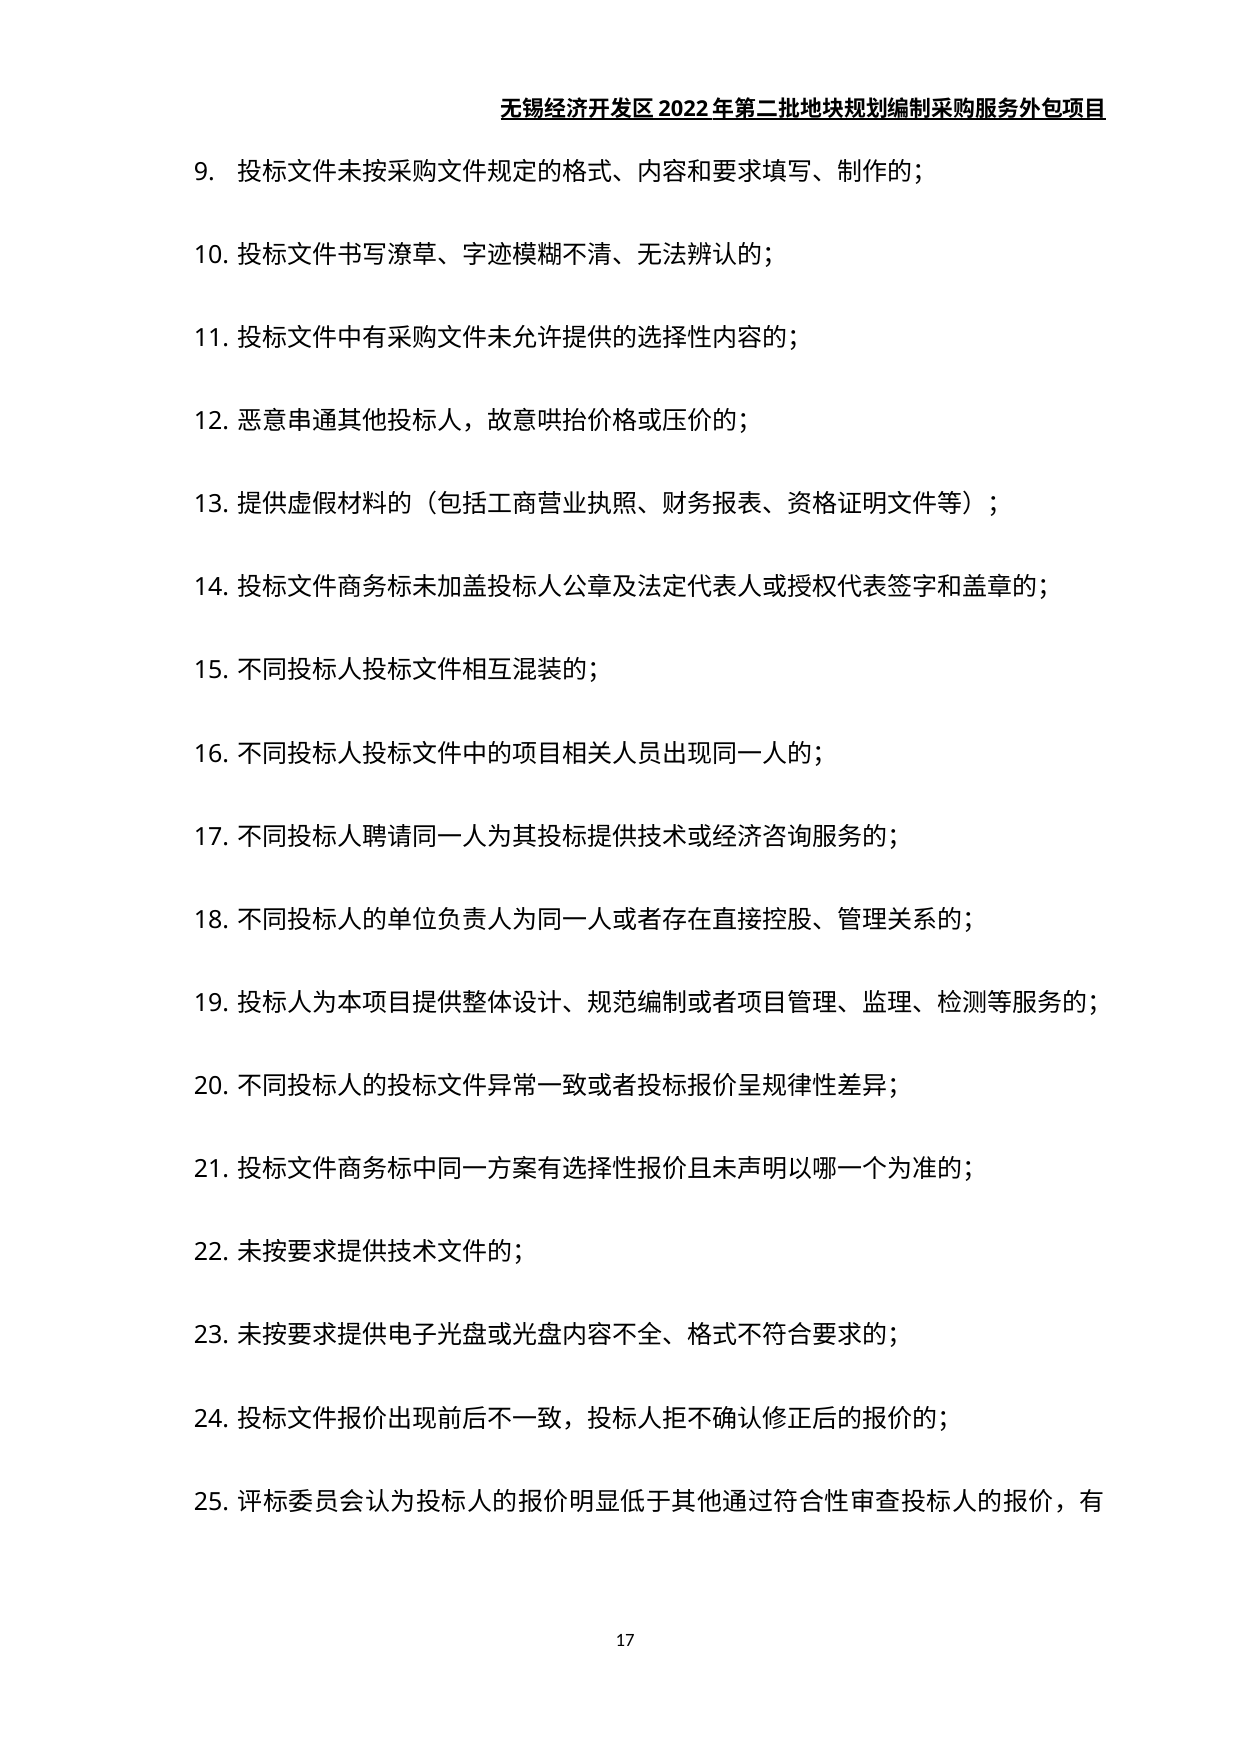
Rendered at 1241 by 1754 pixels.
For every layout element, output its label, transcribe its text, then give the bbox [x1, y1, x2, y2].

list 投标文件商务标中同一方案有选择性报价且未声明以哪一个为准的； [194, 1134, 1106, 1199]
list 不同投标人的投标文件异常一致或者投标报价呈规律性差异； [194, 1051, 1106, 1116]
list 提供虚假材料的（包括工商营业执照、财务报表、资格证明文件等）； [194, 469, 1106, 534]
list 未按要求提供电子光盘或光盘内容不全、格式不符合要求的； [194, 1301, 1106, 1366]
list 不同投标人聘请同一人为其投标提供技术或经济咨询服务的； [194, 802, 1106, 867]
list 投标人为本项目提供整体设计、规范编制或者项目管理、监理、检测等服务的； [194, 968, 1106, 1033]
list 不同投标人投标文件相互混装的； [194, 636, 1106, 701]
list 投标文件中有采购文件未允许提供的选择性内容的； [194, 303, 1106, 368]
list 投标文件未按采购文件规定的格式、内容和要求填写、制作的； [194, 137, 1106, 202]
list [194, 1467, 1106, 1532]
list 投标文件商务标未加盖投标人公章及法定代表人或授权代表签字和盖章的； [194, 552, 1106, 617]
list 投标文件报价出现前后不一致，投标人拒不确认修正后的报价的； [194, 1384, 1106, 1449]
list 投标文件书写潦草、字迹模糊不清、无法辨认的； [194, 220, 1106, 285]
list 未按要求提供技术文件的； [194, 1217, 1106, 1282]
list 恶意串通其他投标人，故意哄抬价格或压价的； [194, 386, 1106, 451]
list 不同投标人的单位负责人为同一人或者存在直接控股、管理关系的； [194, 885, 1106, 950]
list 不同投标人投标文件中的项目相关人员出现同一人的； [194, 719, 1106, 784]
